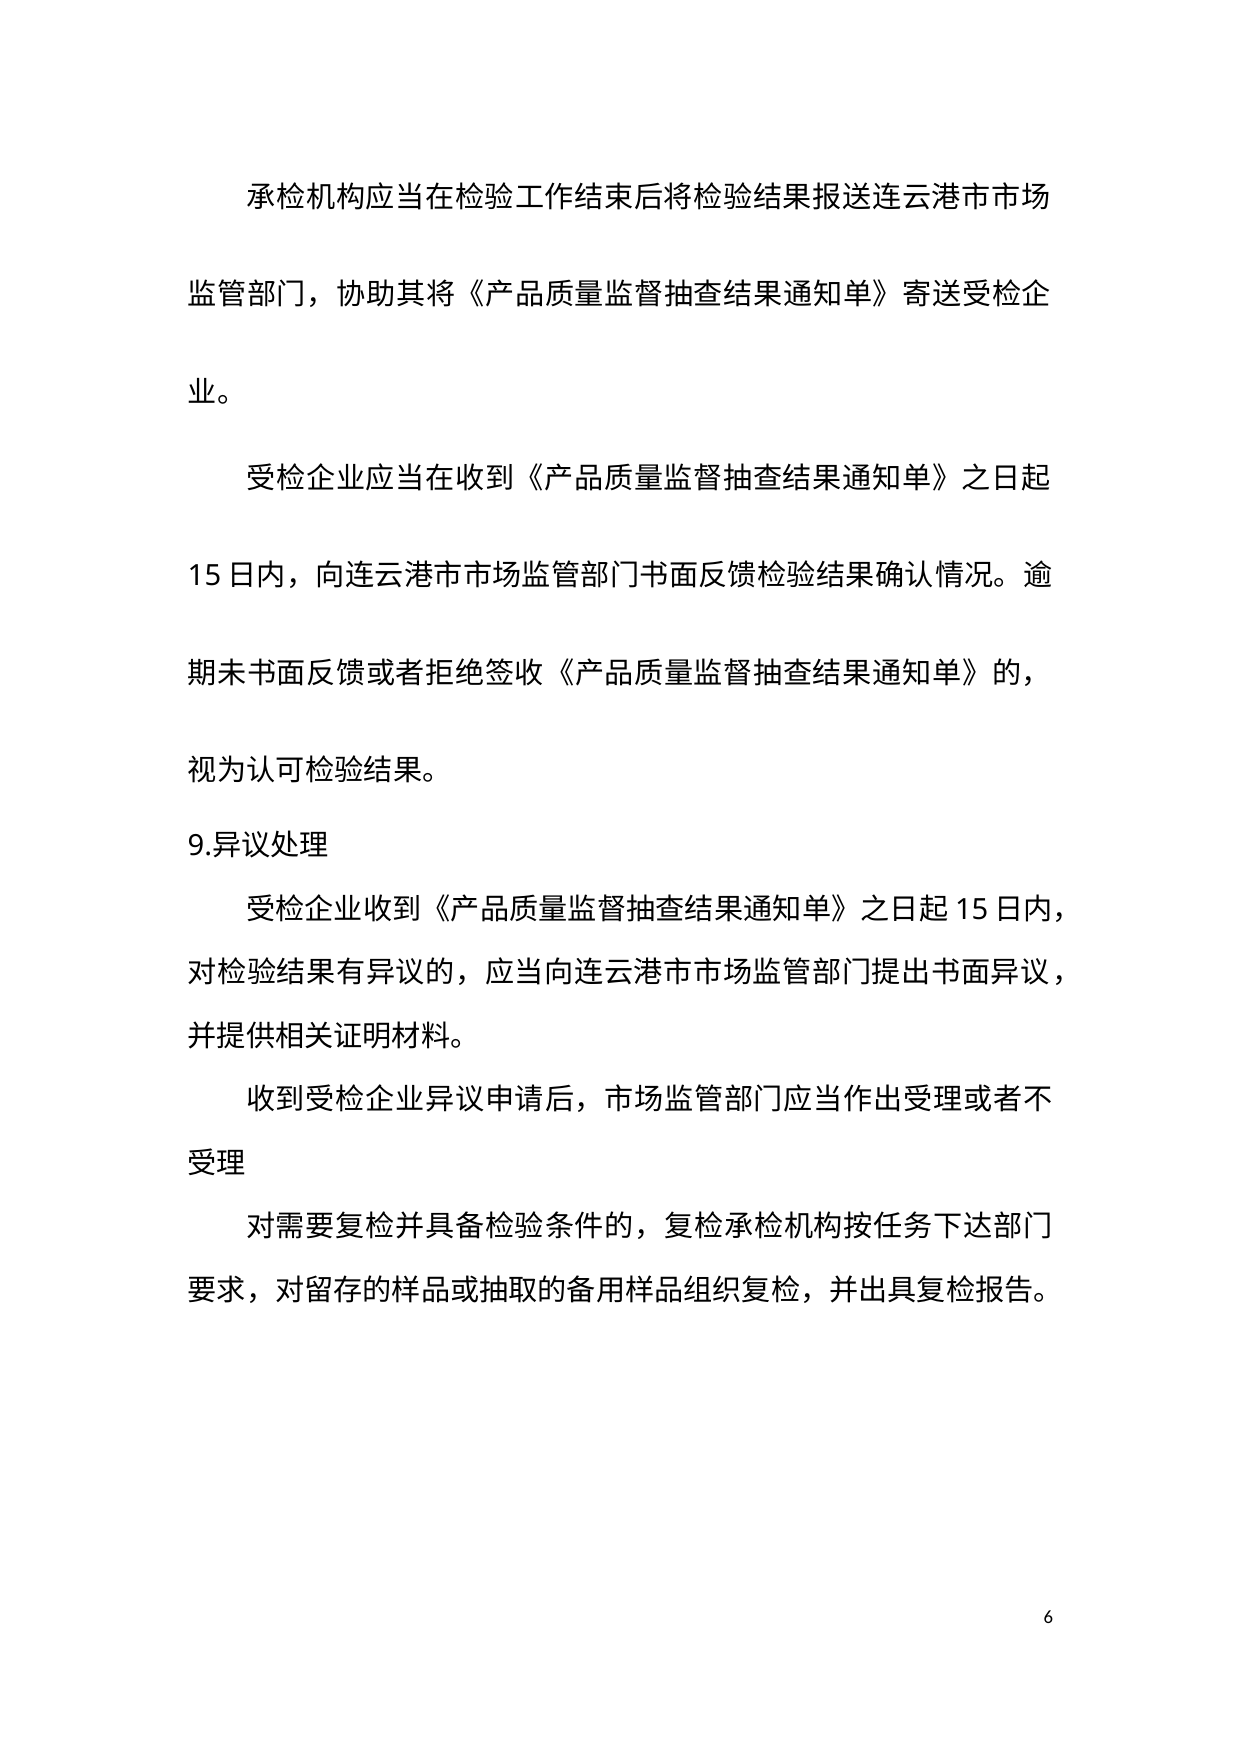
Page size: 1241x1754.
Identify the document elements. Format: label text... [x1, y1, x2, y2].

text 受检企业收到《产品质量监督抽查结果通知单》之日起15日内，对检验结果有异议的，应当向连云港市市场监管部门提出书面异议，并提供相关证明材料。 [187, 885, 1053, 1054]
text 对需要复检并具备检验条件的，复检承检机构按任务下达部门要求，对留存的样品或抽取的备用样品组织复检，并出具复检报告。 [187, 1203, 1053, 1308]
list 受检企业应当在收到《产品质量监督抽查结果通知单》之日起15日内，向连云港市市场监管部门书面反馈检验结果确认情况。逾期未书面反馈或者拒绝签收《产品质量监督抽查结果通知单》的，视为认可检验结果。 [187, 443, 1053, 801]
list 承检机构应当在检验工作结束后将检验结果报送连云港市市场监管部门，协助其将《产品质量监督抽查结果通知单》寄送受检企业。 [187, 162, 1053, 422]
text 收到受检企业异议申请后，市场监管部门应当作出受理或者不受理 [187, 1076, 1053, 1181]
text 9.异议处理 [187, 822, 1053, 864]
